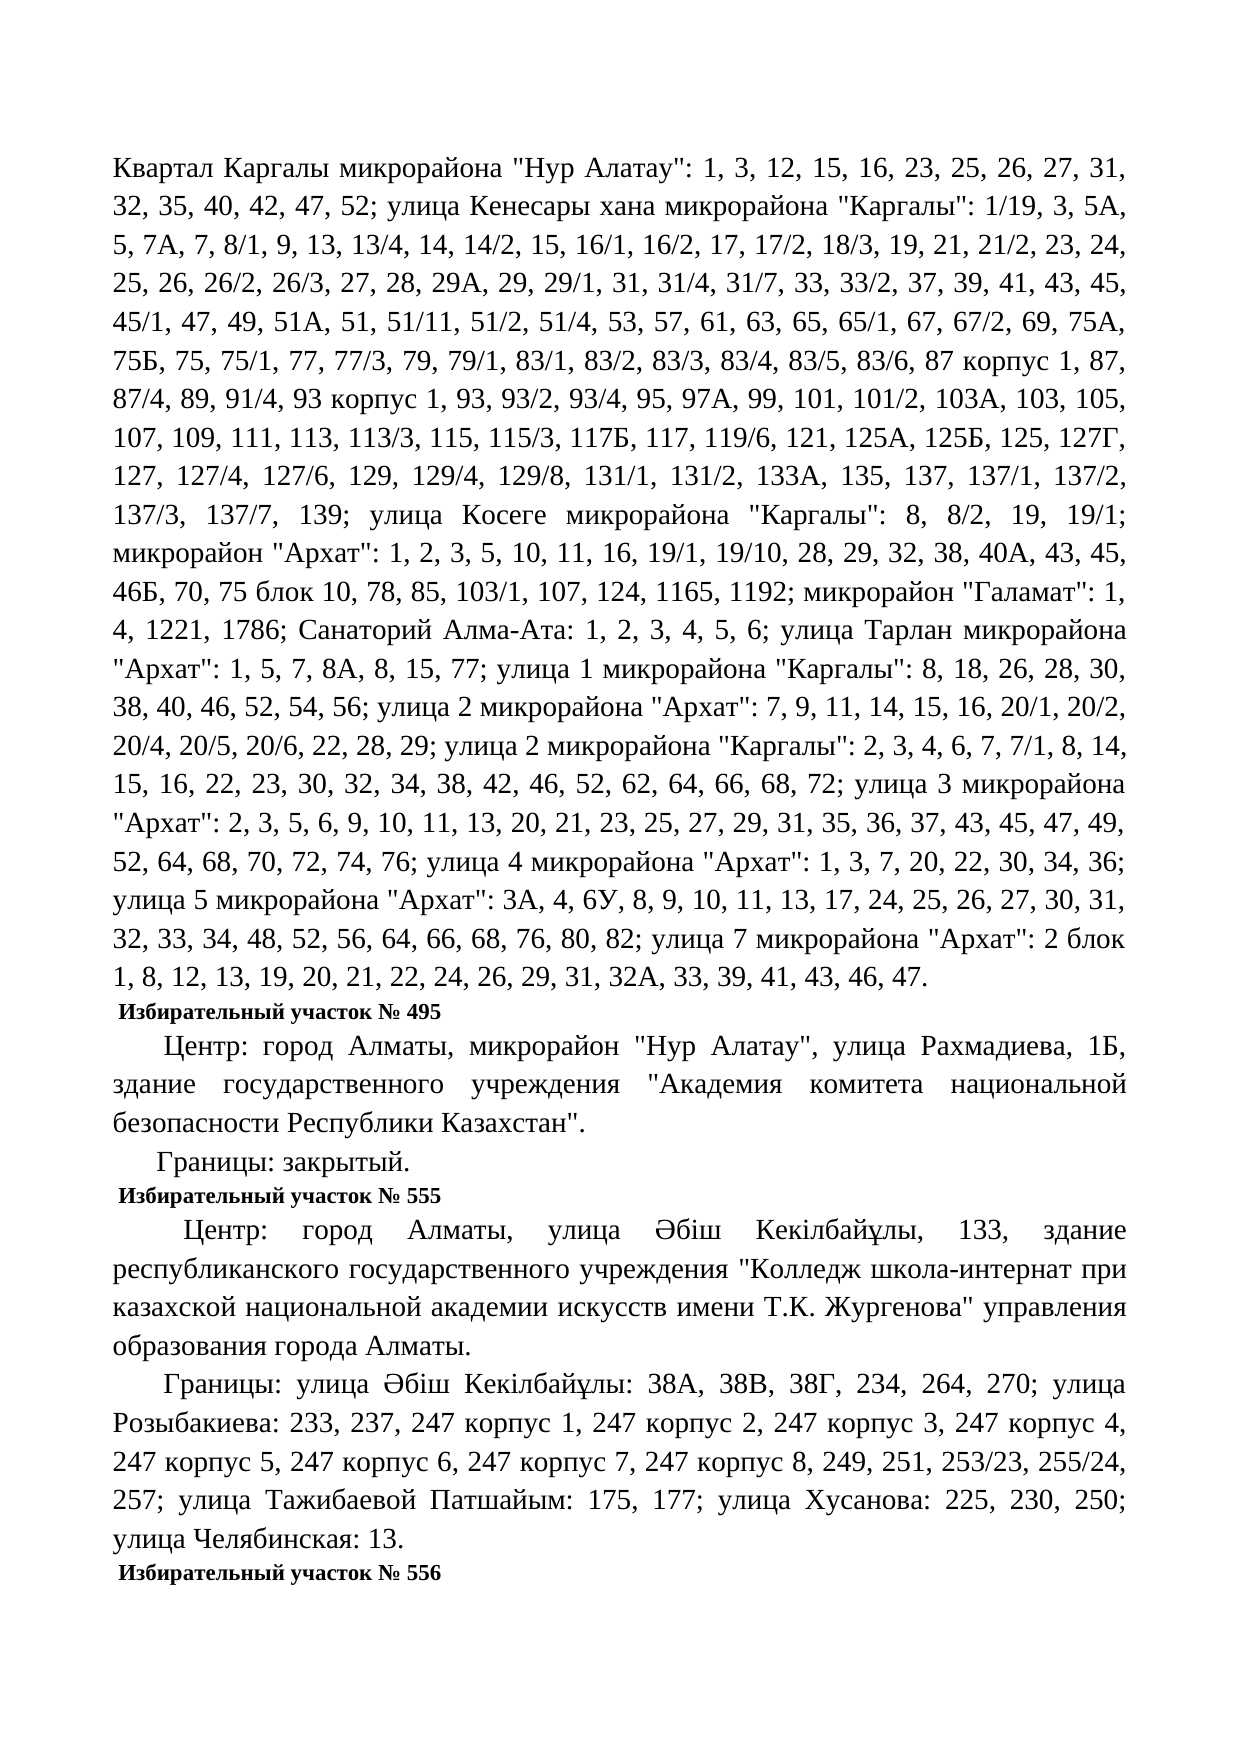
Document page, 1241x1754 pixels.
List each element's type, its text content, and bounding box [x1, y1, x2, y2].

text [112, 150, 1128, 993]
text Центр: город Алматы, микрорайон "Нур Алатау", улица Рахмадиева, 1Б, здание государственного учреждения "Академия комитета национальной безопасности Республики Казахстан". [112, 1028, 1128, 1139]
text Центр: город Алматы, улица Әбіш Кекілбайұлы, 133, здание республиканского государственного учреждения "Колледж школа-интернат при казахской национальной академии искусств имени Т.К. Жургенова" управления образования города Алматы. [112, 1212, 1128, 1362]
text Избирательный участок № 495 [112, 998, 1128, 1024]
text Границы: закрытый. [112, 1144, 1128, 1177]
text Избирательный участок № 555 [112, 1182, 1128, 1209]
text Границы: улица Әбіш Кекілбайұлы: 38А, 38В, 38Г, 234, 264, 270; улица Розыбакиева: 233, 237, 247 корпус 1, 247 корпус 2, 247 корпус 3, 247 корпус 4, 247 корпус 5, 247 корпус 6, 247 корпус 7, 247 корпус 8, 249, 251, 253/23, 255/24, 257; улица Тажибаевой Патшайым: 175, 177; улица Хусанова: 225, 230, 250; улица Челябинская: 13. [112, 1367, 1128, 1554]
text Избирательный участок № 556 [112, 1559, 1128, 1586]
